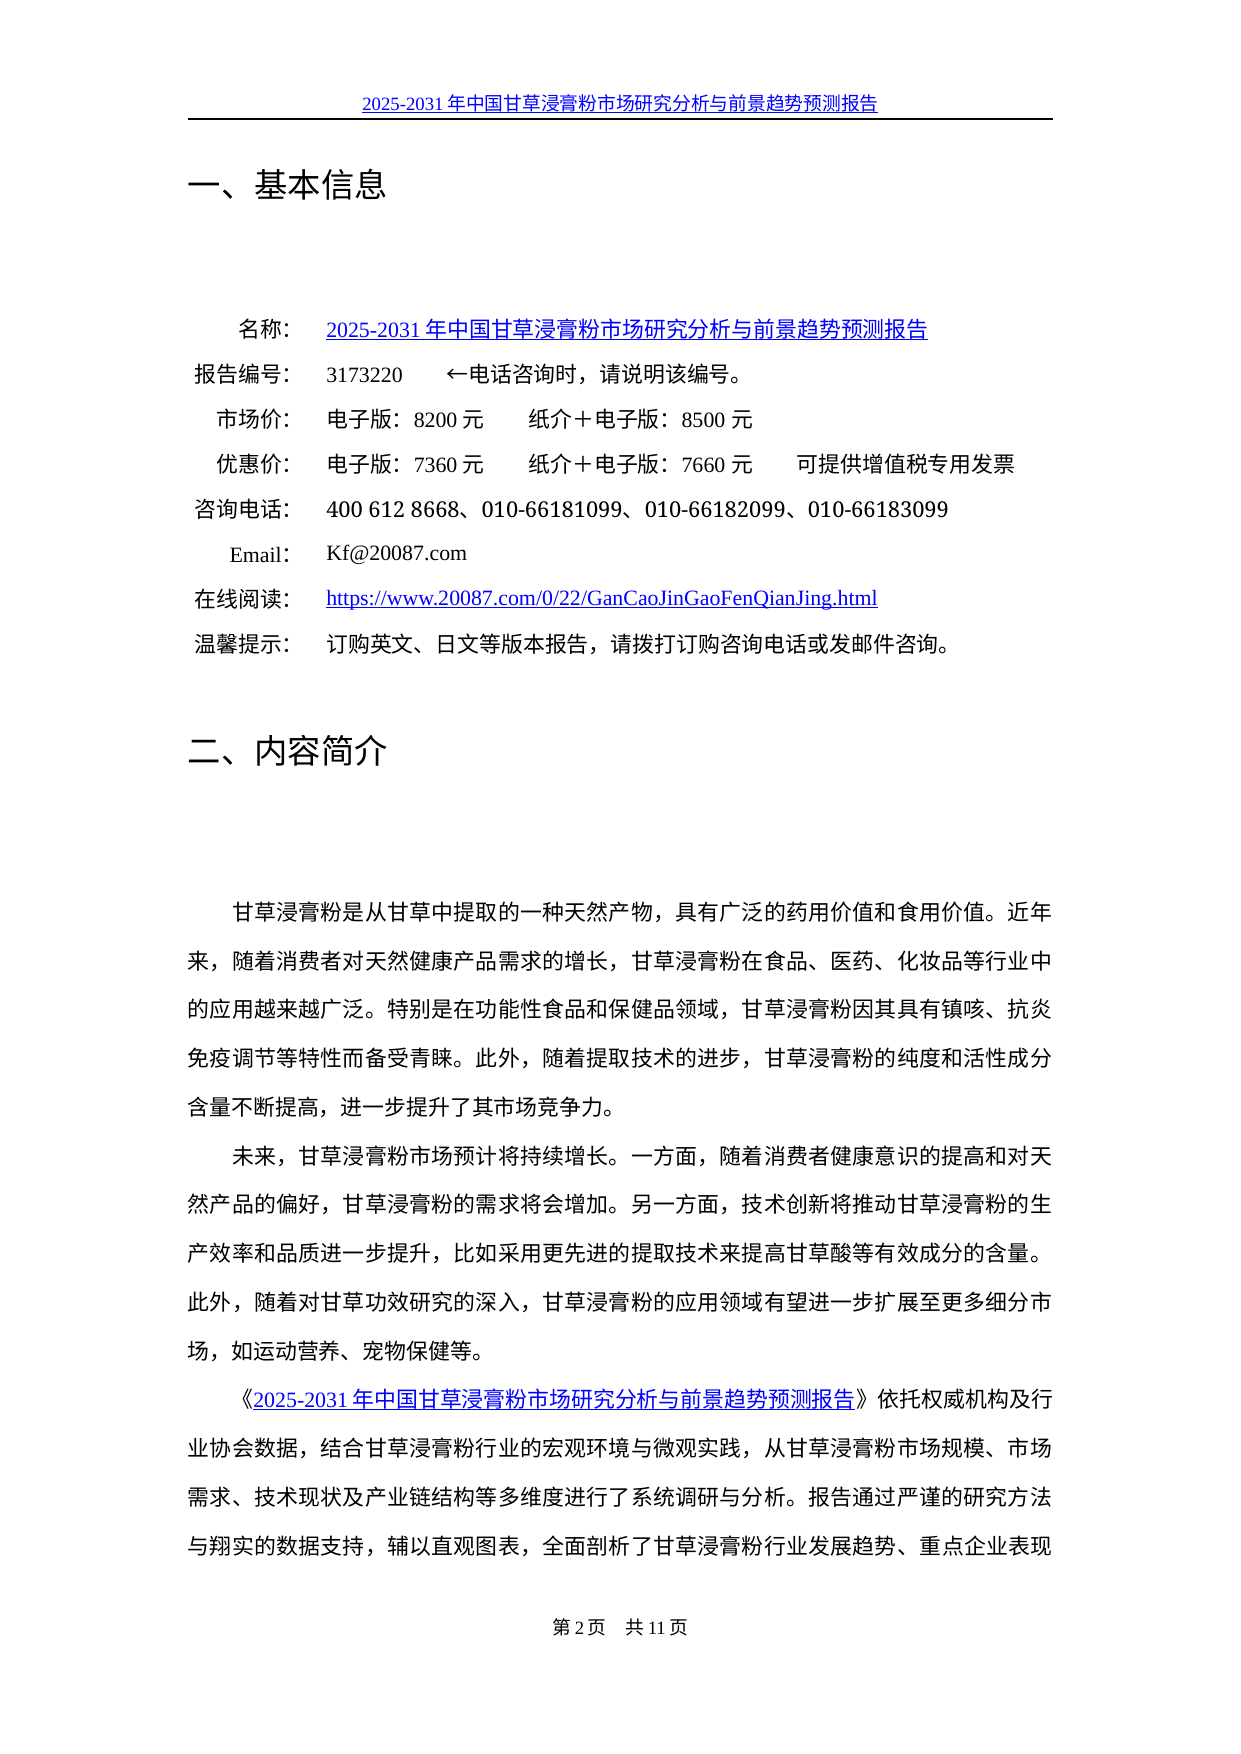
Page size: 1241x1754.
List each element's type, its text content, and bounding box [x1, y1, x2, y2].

table_cell 电子版：8200 元 纸介＋电子版：8500 元 [315, 402, 1073, 447]
table_cell Kf@20087.com [315, 537, 1073, 582]
table_cell 电子版：7360 元 纸介＋电子版：7660 元 可提供增值税专用发票 [315, 447, 1073, 492]
table_cell 在线阅读： [167, 582, 315, 627]
table_cell 市场价： [167, 402, 315, 447]
table_cell 优惠价： [167, 447, 315, 492]
table_cell 温馨提示： [167, 627, 315, 672]
table_cell 400 612 8668、010-66181099、010-66182099、010-66183099 [315, 492, 1073, 537]
table_cell 报告编号： [167, 357, 315, 402]
title 一、基本信息 [187, 150, 1053, 215]
table_cell Email： [167, 537, 315, 582]
table_header 2025-2031年中国甘草浸膏粉市场研究分析与前景趋势预测报告 [315, 312, 1073, 357]
table_cell 咨询电话： [167, 492, 315, 537]
title 二、内容简介 [187, 717, 1053, 782]
table_header 名称： [167, 312, 315, 357]
table_cell [315, 582, 1073, 627]
table_cell 3173220 ←电话咨询时，请说明该编号。 [315, 357, 1073, 402]
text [187, 894, 1053, 1561]
table_cell 订购英文、日文等版本报告，请拨打订购咨询电话或发邮件咨询。 [315, 627, 1073, 672]
